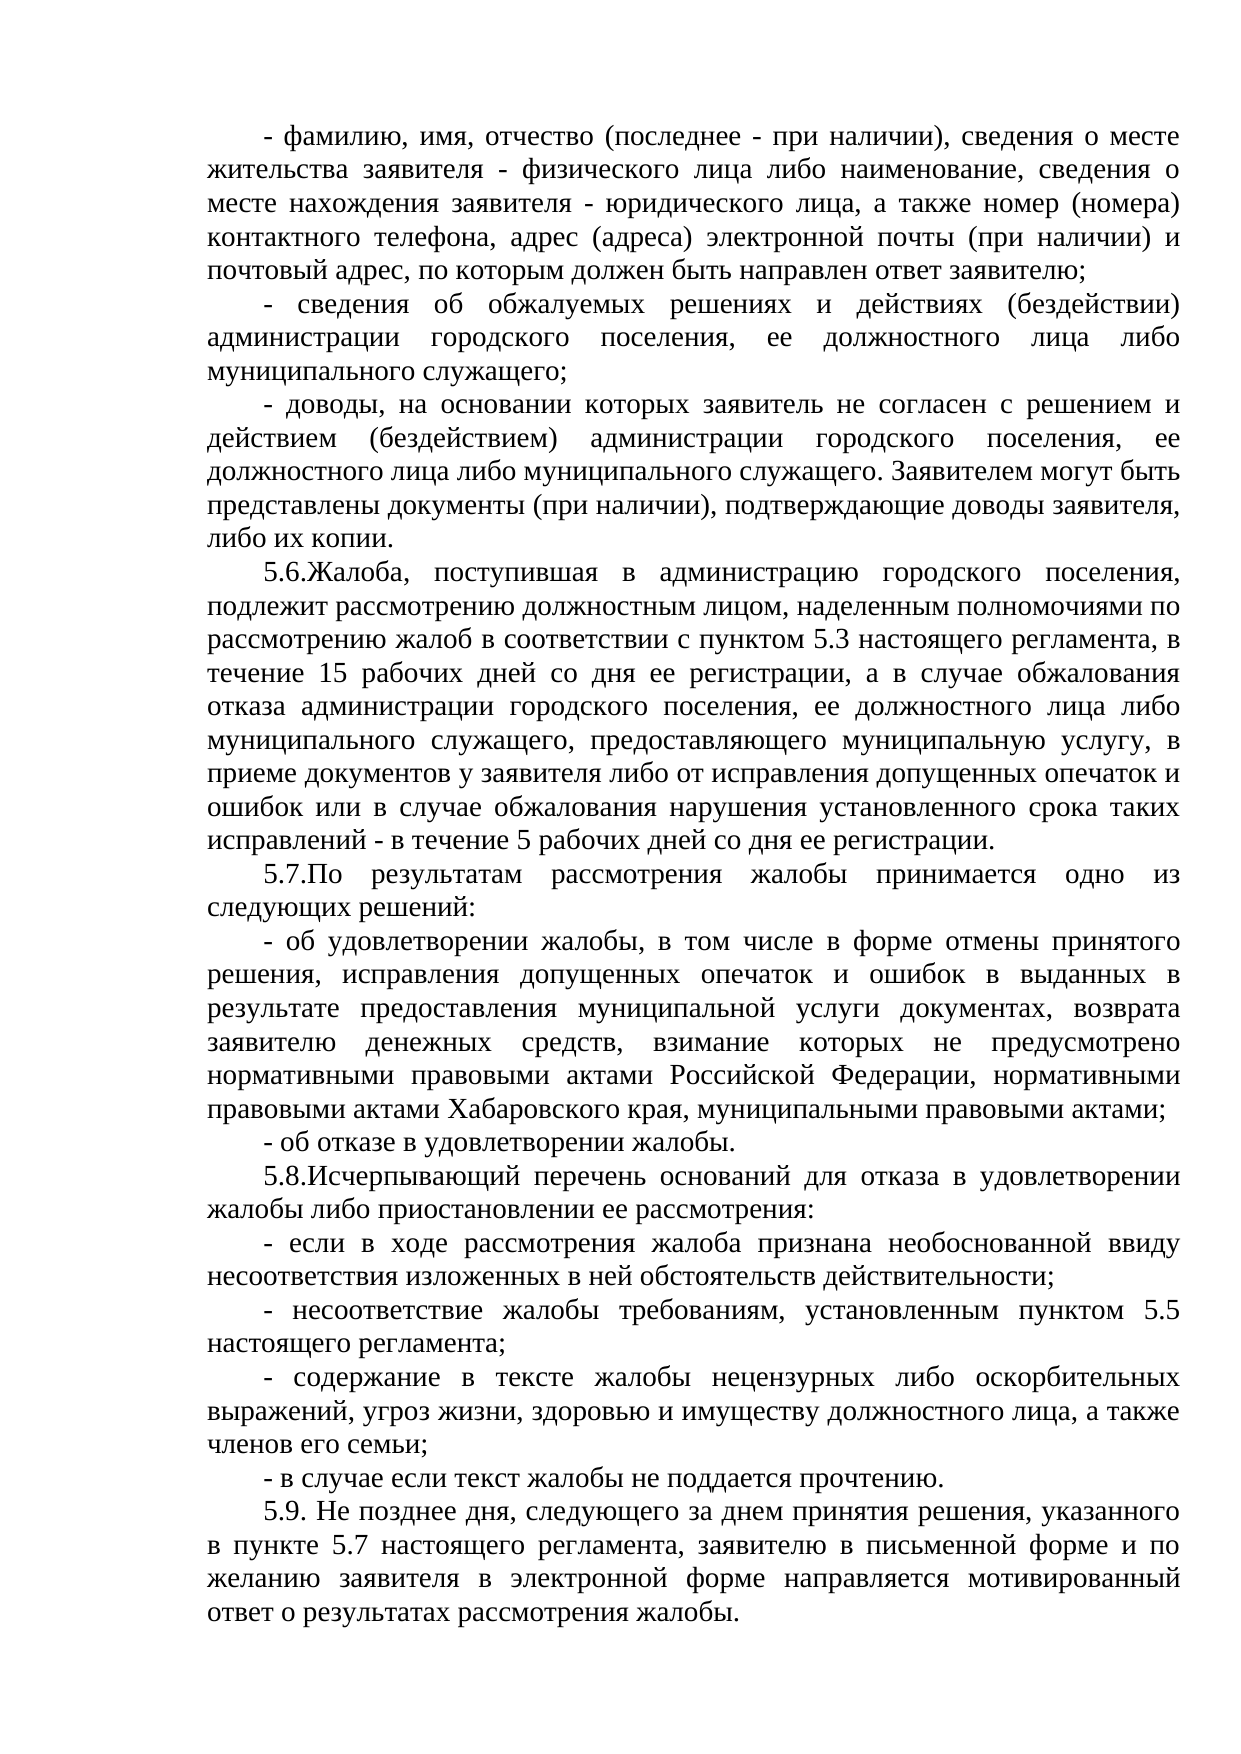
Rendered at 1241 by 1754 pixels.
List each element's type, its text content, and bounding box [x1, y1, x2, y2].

text - сведения об обжалуемых решениях и действиях (бездействии) администрации городского поселения, ее должностного лица либо муниципального служащего; [207, 286, 1181, 386]
text 5.8.Исчерпывающий перечень оснований для отказа в удовлетворении жалобы либо приостановлении ее рассмотрения: [207, 1158, 1181, 1225]
text - доводы, на основании которых заявитель не согласен с решением и действием (бездействием) администрации городского поселения, ее должностного лица либо муниципального служащего. Заявителем могут быть представлены документы (при наличии), подтверждающие доводы заявителя, либо их копии. [207, 386, 1181, 554]
text - в случае если текст жалобы не поддается прочтению. [207, 1460, 1181, 1493]
text - несоответствие жалобы требованиям, установленным пунктом 5.5 настоящего регламента; [207, 1292, 1181, 1359]
text 5.9. Не позднее дня, следующего за днем принятия решения, указанного в пункте 5.7 настоящего регламента, заявителю в письменной форме и по желанию заявителя в электронной форме направляется мотивированный ответ о результатах рассмотрения жалобы. [207, 1493, 1181, 1627]
text - фамилию, имя, отчество (последнее - при наличии), сведения о месте жительства заявителя - физического лица либо наименование, сведения о месте нахождения заявителя - юридического лица, а также номер (номера) контактного телефона, адрес (адреса) электронной почты (при наличии) и почтовый адрес, по которым должен быть направлен ответ заявителю; [207, 118, 1181, 286]
text - содержание в тексте жалобы нецензурных либо оскорбительных выражений, угроз жизни, здоровью и имуществу должностного лица, а также членов его семьи; [207, 1359, 1181, 1460]
text - если в ходе рассмотрения жалоба признана необоснованной ввиду несоответствия изложенных в ней обстоятельств действительности; [207, 1225, 1181, 1292]
text 5.7.По результатам рассмотрения жалобы принимается одно из следующих решений: [207, 856, 1181, 923]
text - об удовлетворении жалобы, в том числе в форме отмены принятого решения, исправления допущенных опечаток и ошибок в выданных в результате предоставления муниципальной услуги документах, возврата заявителю денежных средств, взимание которых не предусмотрено нормативными правовыми актами Российской Федерации, нормативными правовыми актами Хабаровского края, муниципальными правовыми актами; [207, 923, 1181, 1124]
text - об отказе в удовлетворении жалобы. [207, 1124, 1181, 1158]
text 5.6.Жалоба, поступившая в администрацию городского поселения, подлежит рассмотрению должностным лицом, наделенным полномочиями по рассмотрению жалоб в соответствии с пунктом 5.3 настоящего регламента, в течение 15 рабочих дней со дня ее регистрации, а в случае обжалования отказа администрации городского поселения, ее должностного лица либо муниципального служащего, предоставляющего муниципальную услугу, в приеме документов у заявителя либо от исправления допущенных опечаток и ошибок или в случае обжалования нарушения установленного срока таких исправлений - в течение 5 рабочих дней со дня ее регистрации. [207, 554, 1181, 856]
